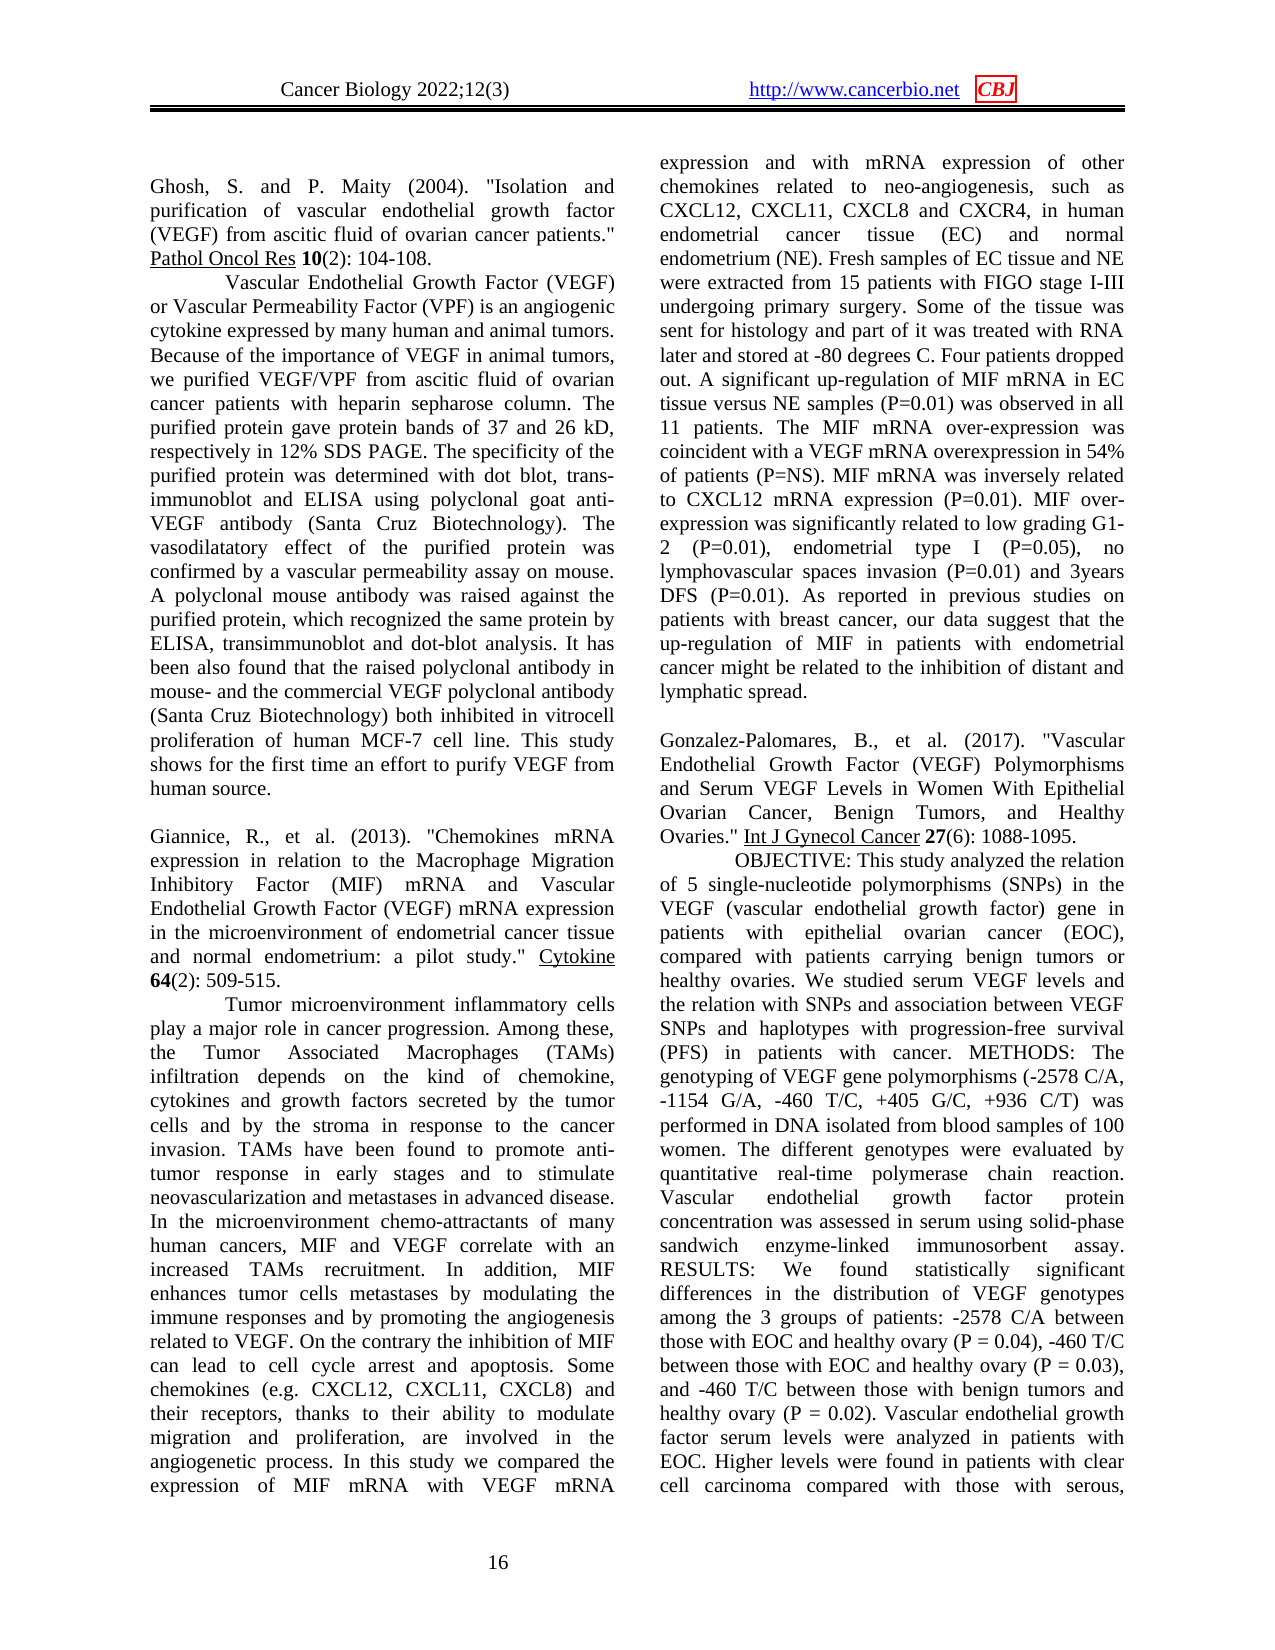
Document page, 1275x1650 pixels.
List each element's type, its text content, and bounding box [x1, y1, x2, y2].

text Vascular Endothelial Growth Factor (VEGF) or Vascular Permeability Factor (VPF) is an angiogenic cytokine expressed by many human and animal tumors. Because of the importance of VEGF in animal tumors, we purified VEGF/VPF from ascitic fluid of ovarian cancer patients with heparin sepharose column. The purified protein gave protein bands of 37 and 26 kD, respectively in 12% SDS PAGE. The specificity of the purified protein was determined with dot blot, trans-immunoblot and ELISA using polyclonal goat anti-VEGF antibody (Santa Cruz Biotechnology). The vasodilatatory effect of the purified protein was confirmed by a vascular permeability assay on mouse. A polyclonal mouse antibody was raised against the purified protein, which recognized the same protein by ELISA, transimmunoblot and dot-blot analysis. It has been also found that the raised polyclonal antibody in mouse- and the commercial VEGF polyclonal antibody (Santa Cruz Biotechnology) both inhibited in vitrocell proliferation of human MCF-7 cell line. This study shows for the first time an effort to purify VEGF from human source. [150, 270, 615, 800]
text Giannice, R., et al. (2013). "Chemokines mRNA expression in relation to the Macrophage Migration Inhibitory Factor (MIF) mRNA and Vascular Endothelial Growth Factor (VEGF) mRNA expression in the microenvironment of endometrial cancer tissue and normal endometrium: a pilot study." Cytokine 64(2): 509-515. [150, 824, 615, 992]
text Ghosh, S. and P. Maity (2004). "Isolation and purification of vascular endothelial growth factor (VEGF) from ascitic fluid of ovarian cancer patients." Pathol Oncol Res 10(2): 104-108. [150, 174, 615, 270]
text Tumor microenvironment inflammatory cells play a major role in cancer progression. Among these, the Tumor Associated Macrophages (TAMs) infiltration depends on the kind of chemokine, cytokines and growth factors secreted by the tumor cells and by the stroma in response to the cancer invasion. TAMs have been found to promote anti-tumor response in early stages and to stimulate neovascularization and metastases in advanced disease. In the microenvironment chemo-attractants of many human cancers, MIF and VEGF correlate with an increased TAMs recruitment. In addition, MIF enhances tumor cells metastases by modulating the immune responses and by promoting the angiogenesis related to VEGF. On the contrary the inhibition of MIF can lead to cell cycle arrest and apoptosis. Some chemokines (e.g. CXCL12, CXCL11, CXCL8) and their receptors, thanks to their ability to modulate migration and proliferation, are involved in the angiogenetic process. In this study we compared the expression of MIF mRNA with VEGF mRNA expression and with mRNA expression of other chemokines related to neo-angiogenesis, such as CXCL12, CXCL11, CXCL8 and CXCR4, in human endometrial cancer tissue (EC) and normal endometrium (NE). Fresh samples of EC tissue and NE were extracted from 15 patients with FIGO stage I-III undergoing primary surgery. Some of the tissue was sent for histology and part of it was treated with RNA later and stored at -80 degrees C. Four patients dropped out. A significant up-regulation of MIF mRNA in EC tissue versus NE samples (P=0.01) was observed in all 11 patients. The MIF mRNA over-expression was coincident with a VEGF mRNA overexpression in 54% of patients (P=NS). MIF mRNA was inversely related to CXCL12 mRNA expression (P=0.01). MIF over-expression was significantly related to low grading G1-2 (P=0.01), endometrial type I (P=0.05), no lymphovascular spaces invasion (P=0.01) and 3years DFS (P=0.01). As reported in previous studies on patients with breast cancer, our data suggest that the up-regulation of MIF in patients with endometrial cancer might be related to the inhibition of distant and lymphatic spread. [150, 992, 615, 1497]
text Tumor microenvironment inflammatory cells play a major role in cancer progression. Among these, the Tumor Associated Macrophages (TAMs) infiltration depends on the kind of chemokine, cytokines and growth factors secreted by the tumor cells and by the stroma in response to the cancer invasion. TAMs have been found to promote anti-tumor response in early stages and to stimulate neovascularization and metastases in advanced disease. In the microenvironment chemo-attractants of many human cancers, MIF and VEGF correlate with an increased TAMs recruitment. In addition, MIF enhances tumor cells metastases by modulating the immune responses and by promoting the angiogenesis related to VEGF. On the contrary the inhibition of MIF can lead to cell cycle arrest and apoptosis. Some chemokines (e.g. CXCL12, CXCL11, CXCL8) and their receptors, thanks to their ability to modulate migration and proliferation, are involved in the angiogenetic process. In this study we compared the expression of MIF mRNA with VEGF mRNA expression and with mRNA expression of other chemokines related to neo-angiogenesis, such as CXCL12, CXCL11, CXCL8 and CXCR4, in human endometrial cancer tissue (EC) and normal endometrium (NE). Fresh samples of EC tissue and NE were extracted from 15 patients with FIGO stage I-III undergoing primary surgery. Some of the tissue was sent for histology and part of it was treated with RNA later and stored at -80 degrees C. Four patients dropped out. A significant up-regulation of MIF mRNA in EC tissue versus NE samples (P=0.01) was observed in all 11 patients. The MIF mRNA over-expression was coincident with a VEGF mRNA overexpression in 54% of patients (P=NS). MIF mRNA was inversely related to CXCL12 mRNA expression (P=0.01). MIF over-expression was significantly related to low grading G1-2 (P=0.01), endometrial type I (P=0.05), no lymphovascular spaces invasion (P=0.01) and 3years DFS (P=0.01). As reported in previous studies on patients with breast cancer, our data suggest that the up-regulation of MIF in patients with endometrial cancer might be related to the inhibition of distant and lymphatic spread. [659, 150, 1125, 703]
text Gonzalez-Palomares, B., et al. (2017). "Vascular Endothelial Growth Factor (VEGF) Polymorphisms and Serum VEGF Levels in Women With Epithelial Ovarian Cancer, Benign Tumors, and Healthy Ovaries." Int J Gynecol Cancer 27(6): 1088-1095. [659, 727, 1125, 848]
